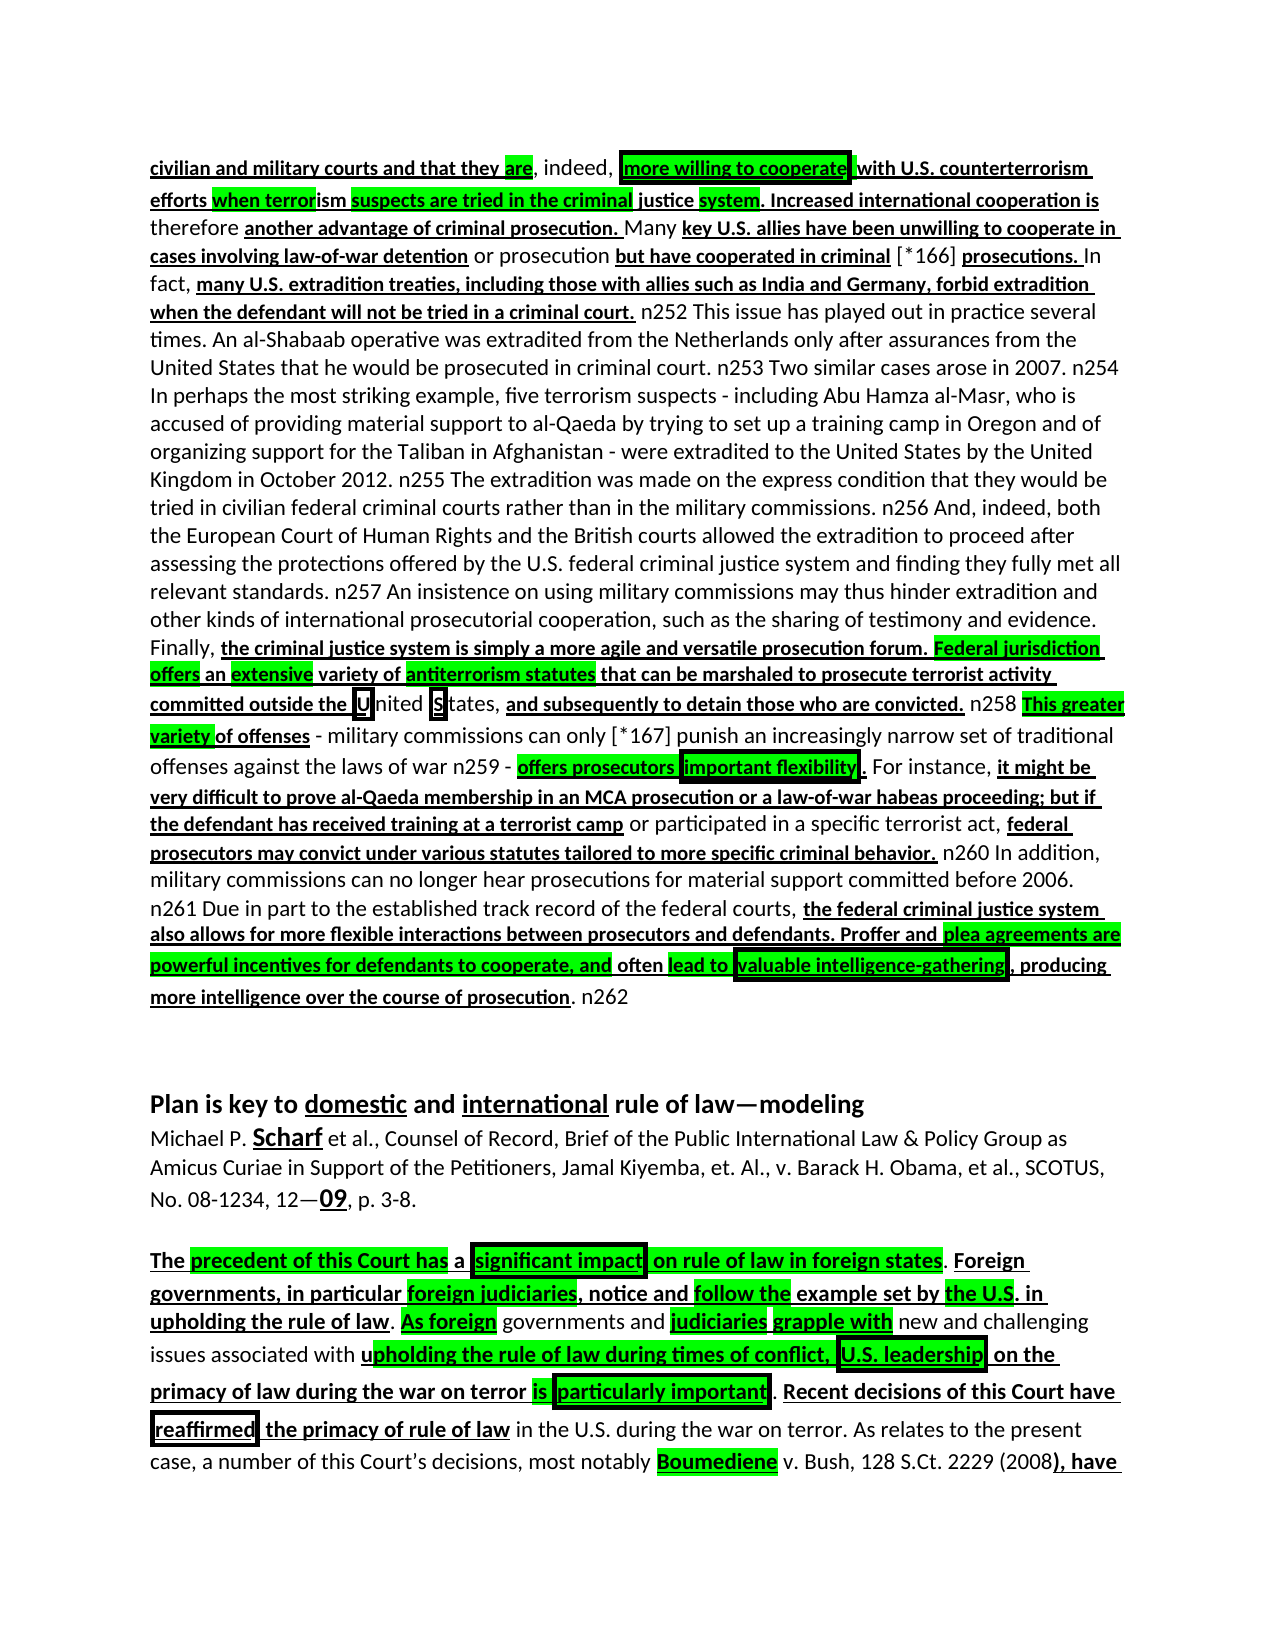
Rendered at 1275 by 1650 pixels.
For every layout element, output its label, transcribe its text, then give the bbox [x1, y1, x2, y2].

subtitle Plan is key to domestic and international rule of law—modeling [150, 1087, 1125, 1120]
text Michael P. Scharf et al., Counsel of Record, Brief of the Public International Law & Policy Group as Amicus Curiae in Support of the Petitioners, Jamal Kiyemba, et. Al., v. Barack H. Obama, et al., SCOTUS, No. 08-1234, 12—09, p. 3-8. [150, 1120, 1125, 1214]
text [150, 1242, 1125, 1476]
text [150, 150, 1125, 1010]
